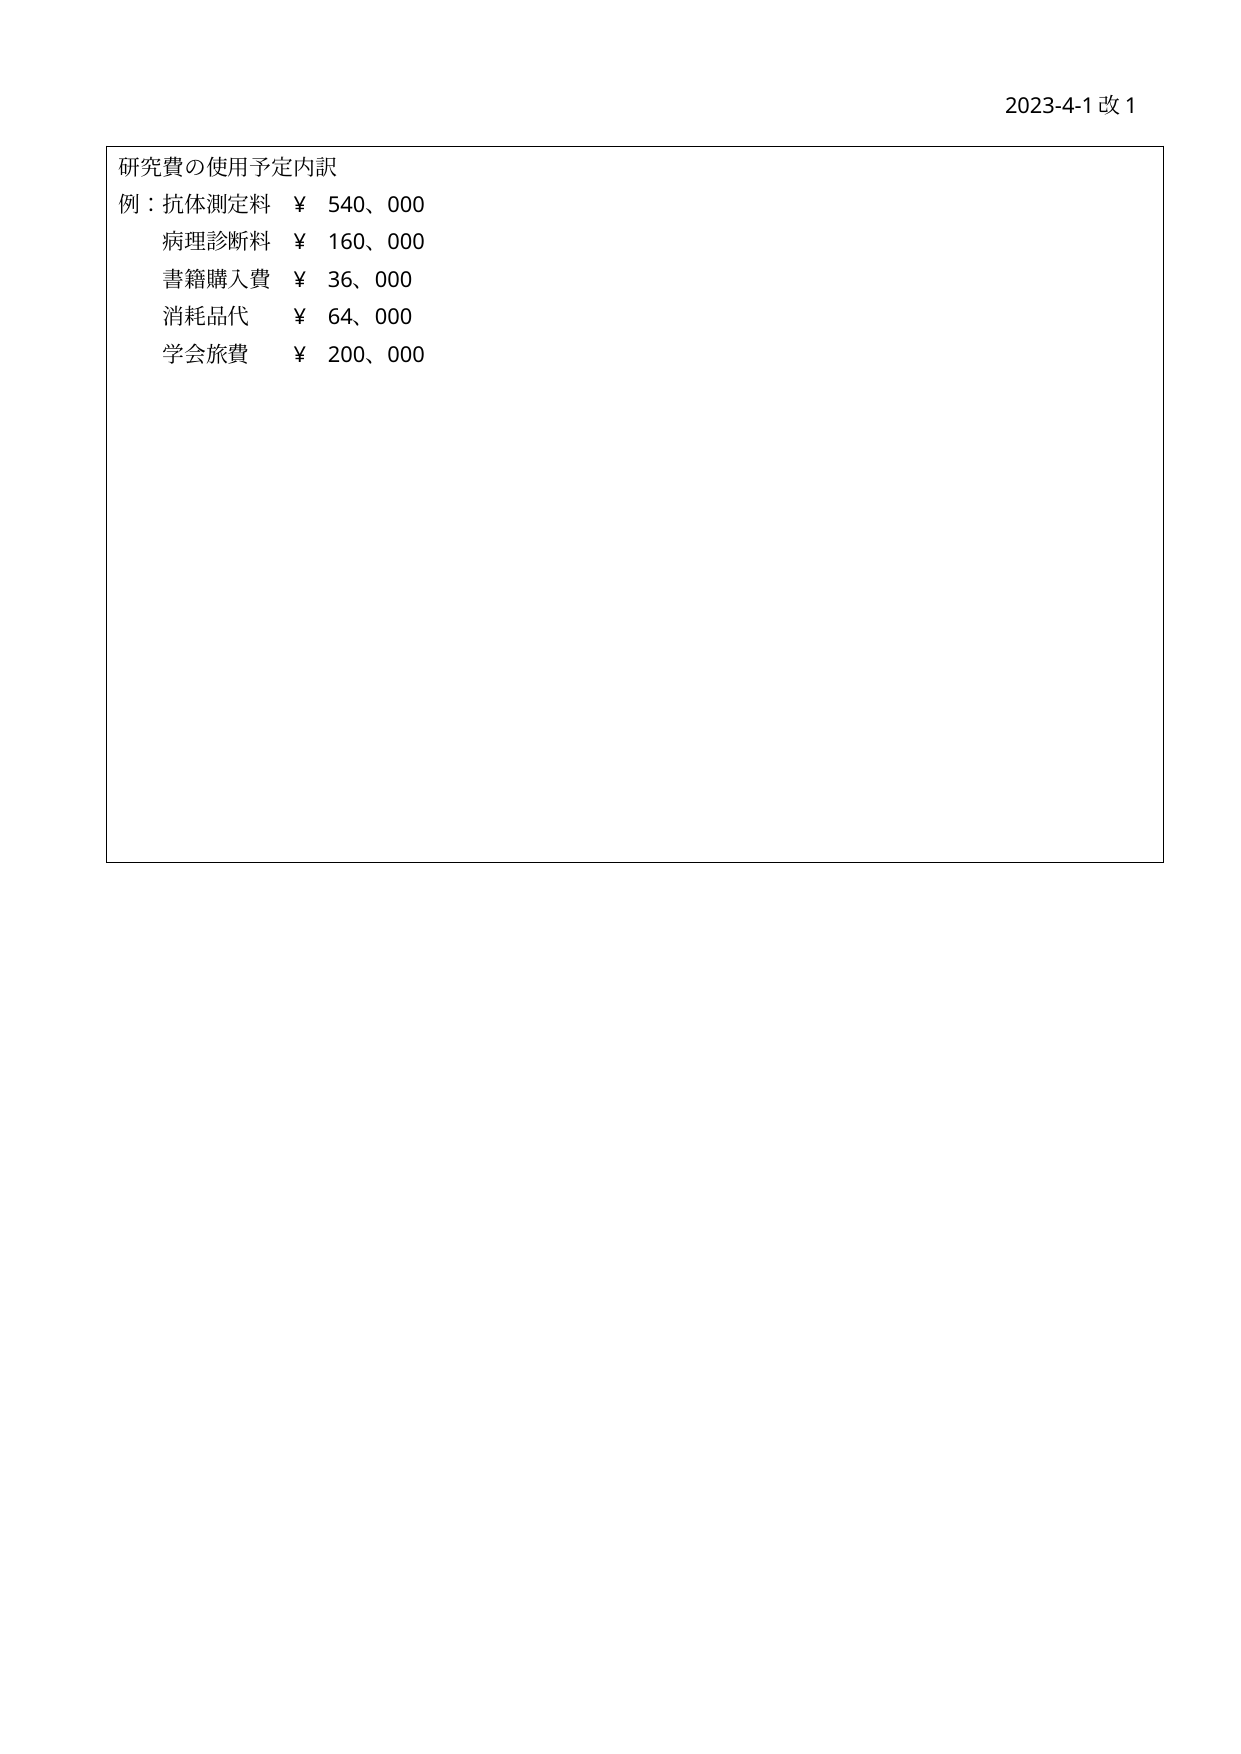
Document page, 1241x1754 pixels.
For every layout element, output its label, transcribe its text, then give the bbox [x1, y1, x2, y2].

table_cell 研究費の使用予定内訳 例：抗体測定料 ¥ 540、000 病理診断料 ¥ 160、000 書籍購入費 ¥ 36、000 消耗品代 ¥ 64、000 学会旅費 ¥ 200、000 [107, 147, 1163, 862]
